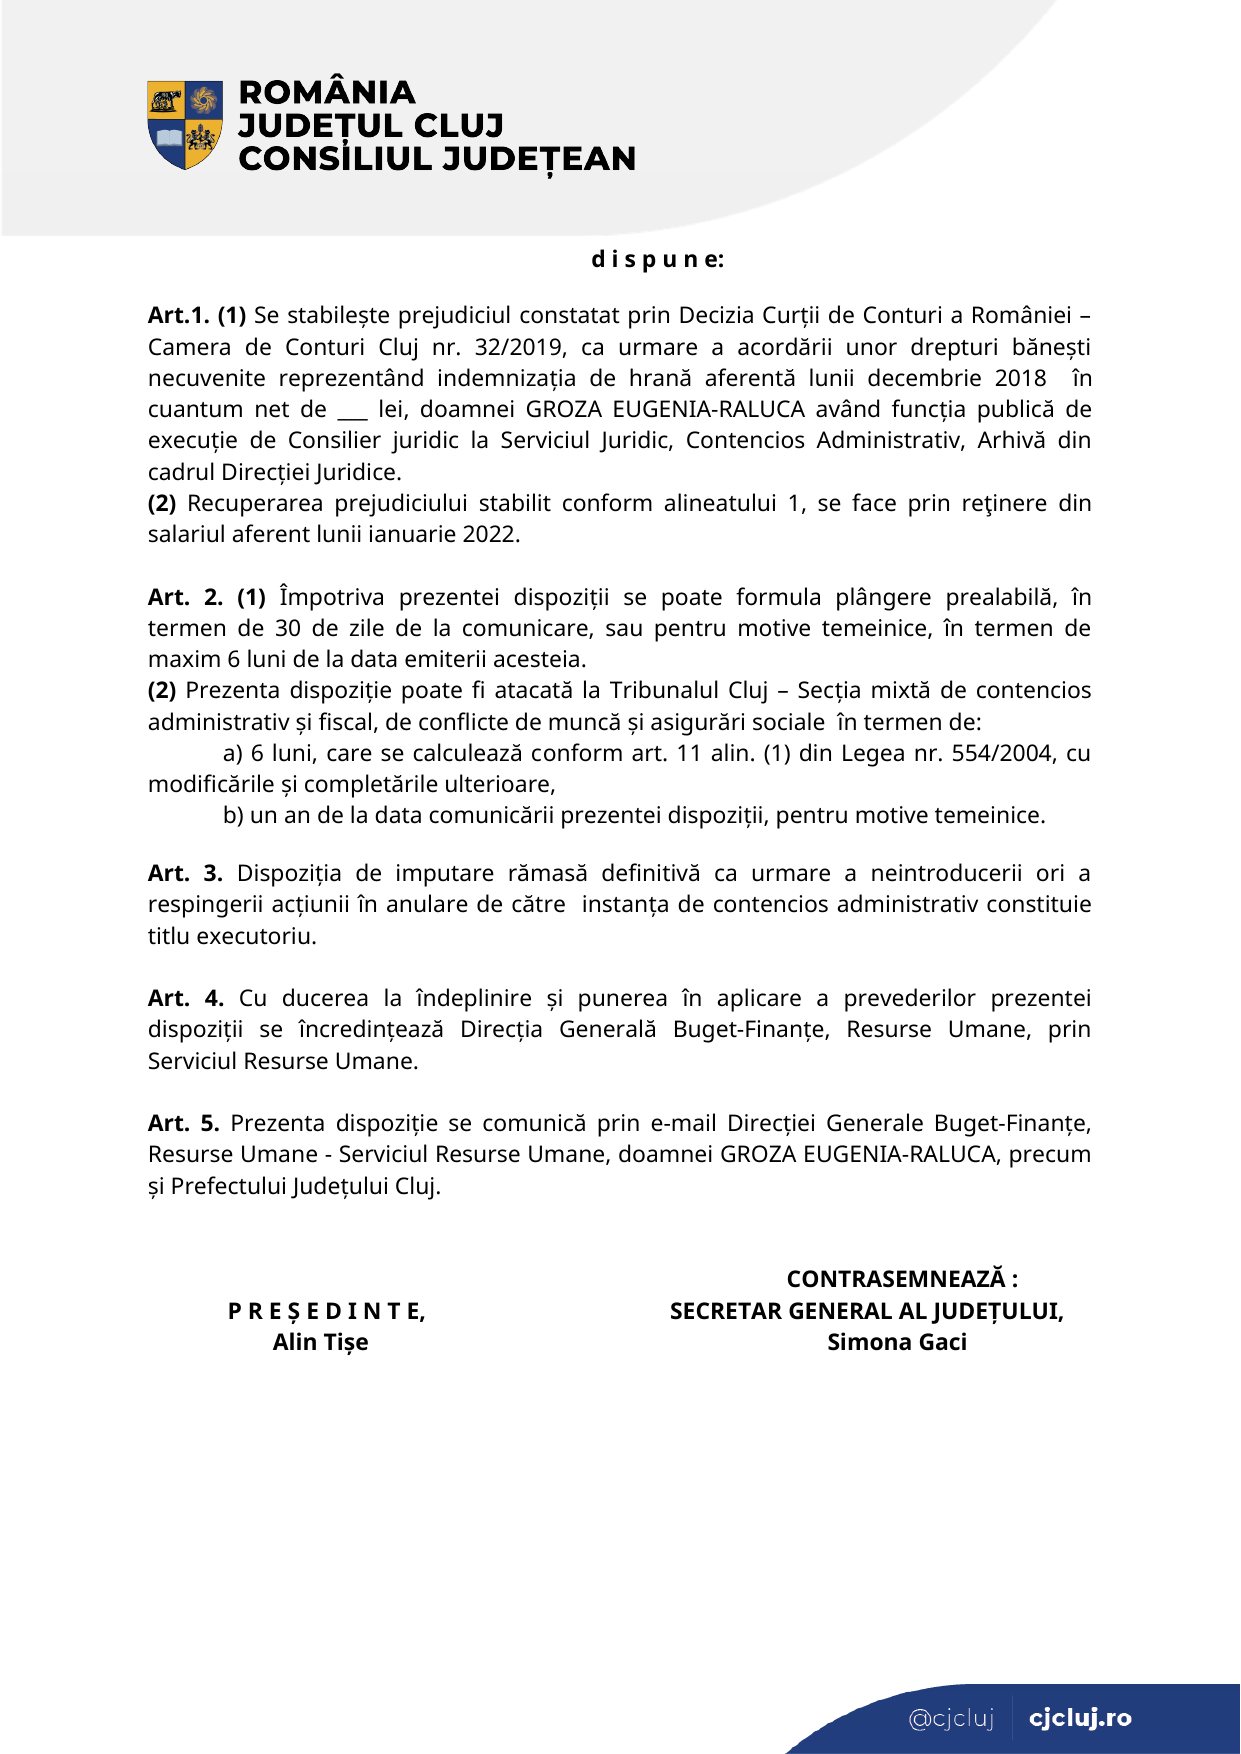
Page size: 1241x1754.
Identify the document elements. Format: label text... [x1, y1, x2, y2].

text Art. 3. Dispoziția de imputare rămasă definitivă ca urmare a neintroducerii ori a respingerii acțiunii în anulare de către instanța de contencios administrativ constituie titlu executoriu. [148, 857, 1093, 951]
text d i s p u n e: [148, 243, 1093, 274]
text Art.1. (1) Se stabileşte prejudiciul constatat prin Decizia Curţii de Conturi a României – Camera de Conturi Cluj nr. 32/2019, ca urmare a acordării unor drepturi băneşti necuvenite reprezentând indemnizația de hrană aferentă lunii decembrie 2018 în cuantum net de ___ lei, doamnei GROZA EUGENIA-RALUCA având funcția publică de execuție de Consilier juridic la Serviciul Juridic, Contencios Administrativ, Arhivă din cadrul Direcției Juridice. [148, 299, 1093, 487]
text Alin Tișe Simona Gaci [148, 1326, 1093, 1357]
text (2) Prezenta dispoziție poate fi atacată la Tribunalul Cluj – Secția mixtă de contencios administrativ și fiscal, de conflicte de muncă și asigurări sociale în termen de: [148, 674, 1093, 737]
text b) un an de la data comunicării prezentei dispoziții, pentru motive temeinice. [148, 799, 1093, 831]
picture [784, 1684, 1240, 1754]
text (2) Recuperarea prejudiciului stabilit conform alineatului 1, se face prin reţinere din salariul aferent lunii ianuarie 2022. [148, 487, 1093, 549]
text Art. 5. Prezenta dispoziţie se comunică prin e-mail Direcţiei Generale Buget-Finanţe, Resurse Umane - Serviciul Resurse Umane, doamnei GROZA EUGENIA-RALUCA, precum şi Prefectului Judeţului Cluj. [148, 1107, 1093, 1201]
text Art. 2. (1) Împotriva prezentei dispoziții se poate formula plângere prealabilă, în termen de 30 de zile de la comunicare, sau pentru motive temeinice, în termen de maxim 6 luni de la data emiterii acesteia. [148, 581, 1093, 674]
text CONTRASEMNEAZĂ : [148, 1263, 1093, 1294]
text Art. 4. Cu ducerea la îndeplinire şi punerea în aplicare a prevederilor prezentei dispoziţii se încredinţează Direcţia Generală Buget-Finanţe, Resurse Umane, prin Serviciul Resurse Umane. [148, 982, 1093, 1076]
picture [147, 73, 635, 179]
text a) 6 luni, care se calculează conform art. 11 alin. (1) din Legea nr. 554/2004, cu modificările și completările ulterioare, [148, 737, 1093, 799]
text P R E Ş E D I N T E, SECRETAR GENERAL AL JUDEŢULUI, [148, 1294, 1093, 1326]
